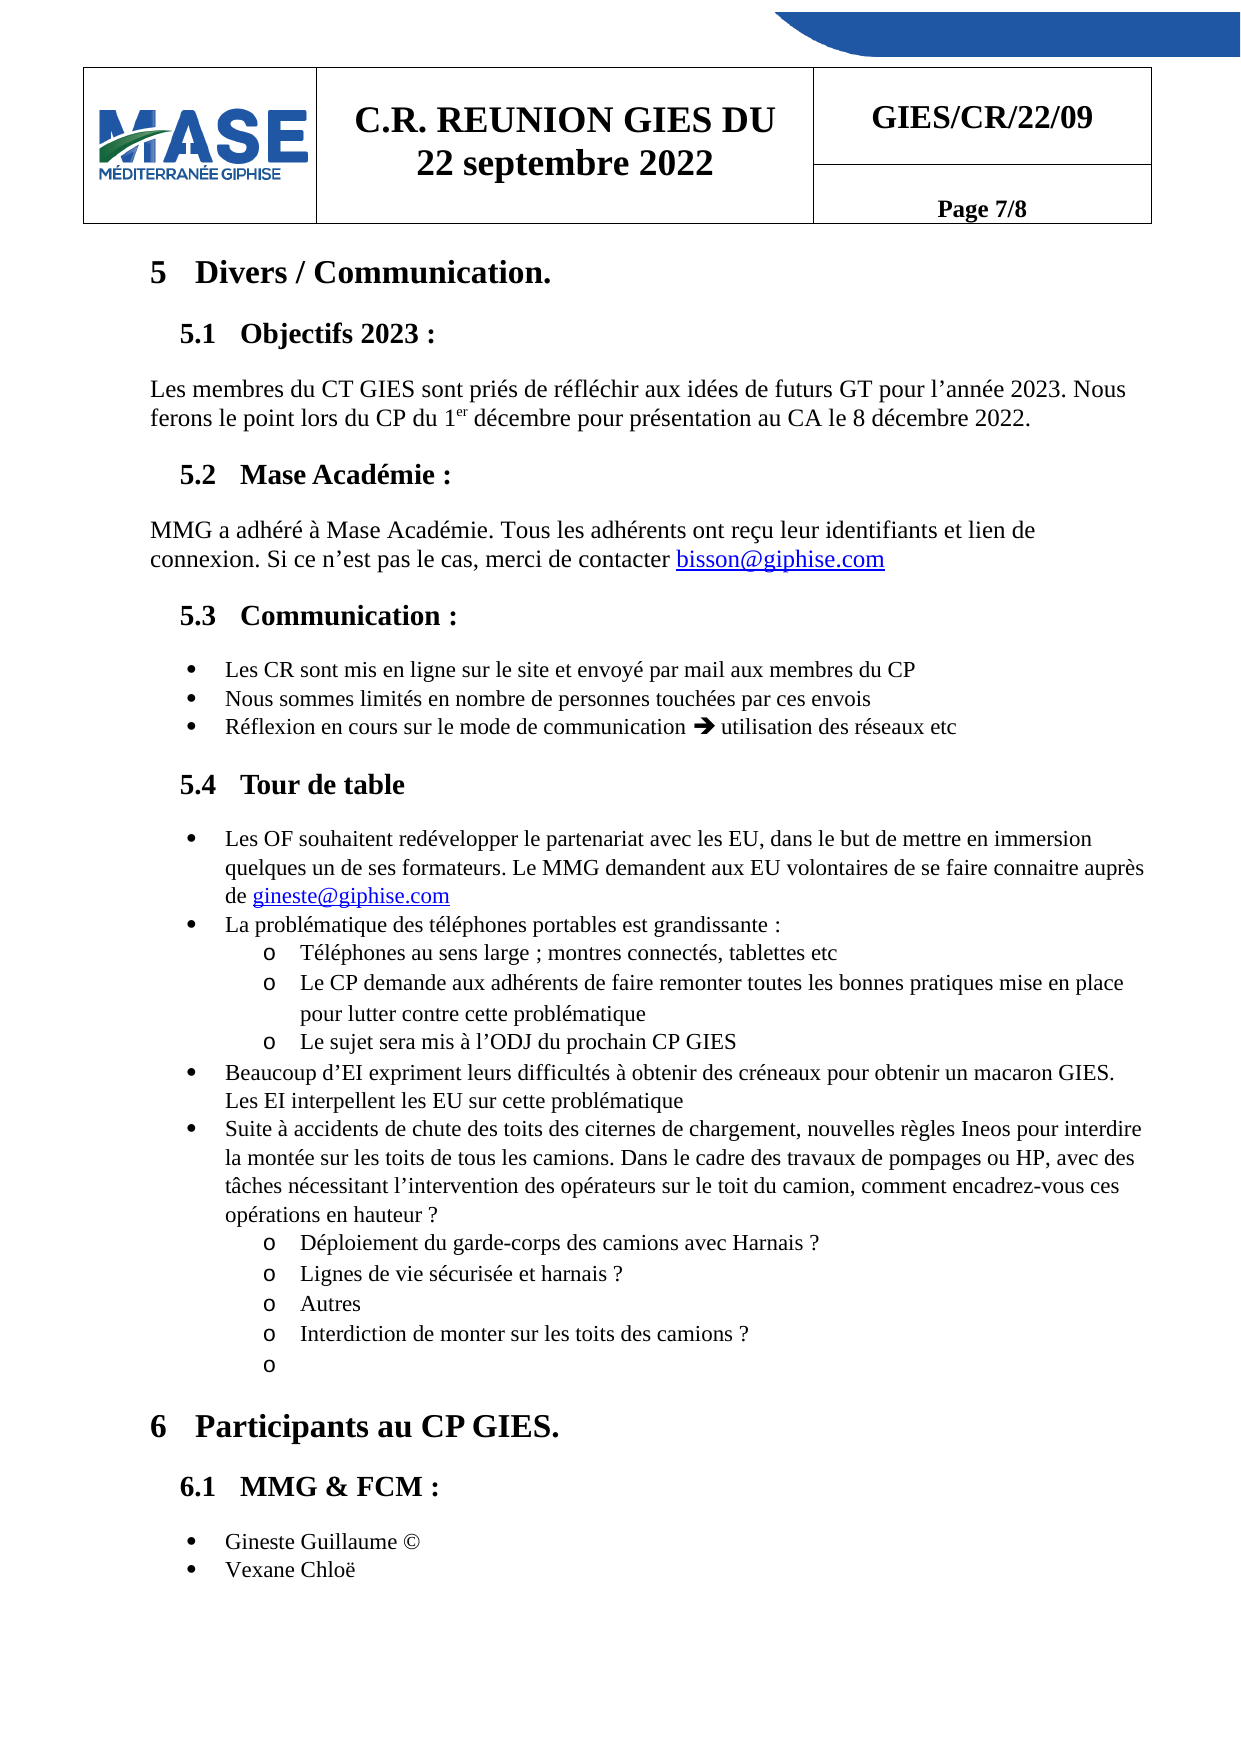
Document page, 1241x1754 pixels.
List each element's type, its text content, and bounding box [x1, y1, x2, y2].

subtitle Participants au CP GIES. [150, 1406, 1152, 1444]
list Vexane Chloë [187, 1557, 1152, 1583]
subtitle Communication : [179, 598, 1152, 631]
list Le sujet sera mis à l’ODJ du prochain CP GIES [262, 1028, 1152, 1056]
text Les membres du CT GIES sont priés de réfléchir aux idées de futurs GT pour l’année 2023. Nous ferons le point lors du CP du 1er décembre pour présentation au CA le 8 décembre 2022. [150, 374, 1152, 432]
list Le CP demande aux adhérents de faire remonter toutes les bonnes pratiques mise en place pour lutter contre cette problématique [262, 969, 1152, 1026]
list Gineste Guillaume © [187, 1528, 1152, 1554]
list Lignes de vie sécurisée et harnais ? [262, 1260, 1152, 1288]
list La problématique des téléphones portables est grandissante : [187, 911, 1152, 937]
subtitle Tour de table [179, 767, 1152, 800]
subtitle Mase Académie : [179, 457, 1152, 490]
list Les CR sont mis en ligne sur le site et envoyé par mail aux membres du CP [187, 656, 1152, 683]
list Déploiement du garde-corps des camions avec Harnais ? [262, 1229, 1152, 1257]
subtitle MMG & FCM : [179, 1469, 1152, 1503]
text MMG a adhéré à Mase Académie. Tous les adhérents ont reçu leur identifiants et lien de connexion. Si ce n’est pas le cas, merci de contacter bisson@giphise.com [150, 515, 1152, 573]
list Suite à accidents de chute des toits des citernes de chargement, nouvelles règles Ineos pour interdire la montée sur les toits de tous les camions. Dans le cadre des travaux de pompages ou HP, avec des tâches nécessitant l’intervention des opérateurs sur le toit du camion, comment encadrez-vous ces opérations en hauteur ? [187, 1116, 1152, 1227]
list Beaucoup d’EI expriment leurs difficultés à obtenir des créneaux pour obtenir un macaron GIES. Les EI interpellent les EU sur cette problématique [187, 1059, 1152, 1113]
picture [747, 12, 1241, 59]
list Autres [262, 1290, 1152, 1318]
subtitle Objectifs 2023 : [179, 316, 1152, 349]
list Les OF souhaitent redévelopper le partenariat avec les EU, dans le but de mettre en immersion quelques un de ses formateurs. Le MMG demandent aux EU volontaires de se faire connaitre auprès de gineste@giphise.com [187, 825, 1152, 908]
list Téléphones au sens large ; montres connectés, tablettes etc [262, 939, 1152, 967]
list Nous sommes limités en nombre de personnes touchées par ces envois [187, 685, 1152, 711]
subtitle Divers / Communication. [150, 252, 1152, 291]
list Réflexion en cours sur le mode de communication utilisation des réseaux etc [187, 713, 1152, 740]
picture [98, 108, 309, 181]
list Interdiction de monter sur les toits des camions ? [262, 1321, 1152, 1349]
